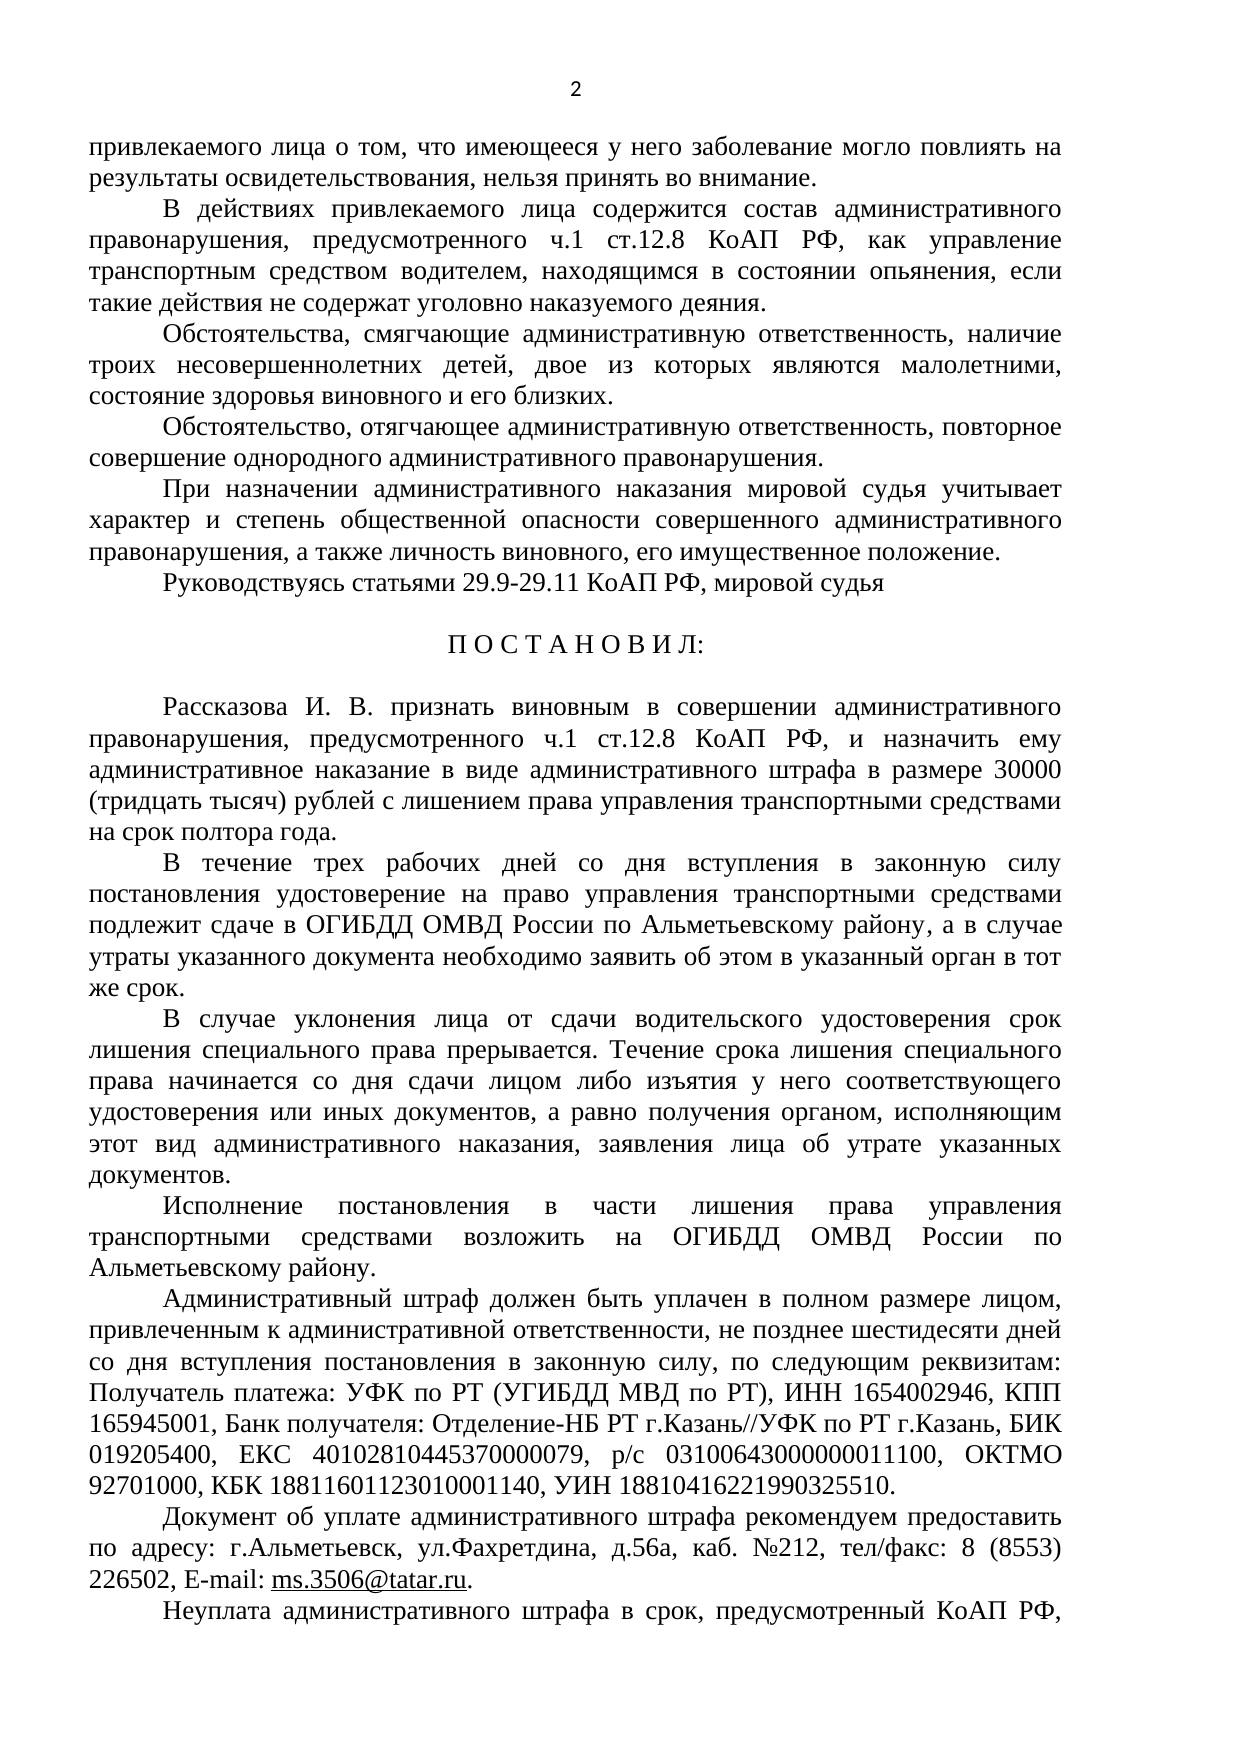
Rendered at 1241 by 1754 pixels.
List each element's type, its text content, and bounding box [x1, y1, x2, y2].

text В случае уклонения лица от сдачи водительского удостоверения срок лишения специального права прерывается. Течение срока лишения специального права начинается со дня сдачи лицом либо изъятия у него соответствующего удостоверения или иных документов, а равно получения органом, исполняющим этот вид административного наказания, заявления лица об утрате указанных документов. [89, 1002, 1063, 1189]
text Обстоятельство, отягчающее административную ответственность, повторное совершение однородного административного правонарушения. [89, 410, 1063, 472]
text Руководствуясь статьями 29.9-29.11 КоАП РФ, мировой судья [89, 566, 1063, 597]
text Исполнение постановления в части лишения права управления транспортными средствами возложить на ОГИБДД ОМВД России по Альметьевскому району. [89, 1189, 1063, 1282]
text При назначении административного наказания мировой судья учитывает характер и степень общественной опасности совершенного административного правонарушения, а также личность виновного, его имущественное положение. [89, 472, 1063, 566]
text Административный штраф должен быть уплачен в полном размере лицом, привлеченным к административной ответственности, не позднее шестидесяти дней со дня вступления постановления в законную силу, по следующим реквизитам: Получатель платежа: УФК по РТ (УГИБДД МВД по РТ), ИНН 1654002946, КПП 165945001, Банк получателя: Отделение-НБ РТ г.Казань//УФК по РТ г.Казань, БИК 019205400, ЕКС 40102810445370000079, р/с 03100643000000011100, ОКТМО 92701000, КБК 18811601123010001140, УИН 18810416221990325510. [89, 1282, 1063, 1500]
text Документ об уплате административного штрафа рекомендуем предоставить по адресу: г.Альметьевск, ул.Фахретдина, д.56а, каб. №212, тел/факс: 8 (8553) 226502, E-mail: ms.3506@tatar.ru. [89, 1500, 1063, 1594]
text Рассказова И. В. признать виновным в совершении административного правонарушения, предусмотренного ч.1 ст.12.8 КоАП РФ, и назначить ему административное наказание в виде административного штрафа в размере 30000 (тридцать тысяч) рублей с лишением права управления транспортными средствами на срок полтора года. [89, 691, 1063, 846]
text П О С Т А Н О В И Л: [89, 628, 1063, 659]
text В действиях привлекаемого лица содержится состав административного правонарушения, предусмотренного ч.1 ст.12.8 КоАП РФ, как управление транспортным средством водителем, находящимся в состоянии опьянения, если такие действия не содержат уголовно наказуемого деяния. [89, 192, 1063, 317]
text В течение трех рабочих дней со дня вступления в законную силу постановления удостоверение на право управления транспортными средствами подлежит сдаче в ОГИБДД ОМВД России по Альметьевскому району, а в случае утраты указанного документа необходимо заявить об этом в указанный орган в тот же срок. [89, 846, 1063, 1002]
text Обстоятельства, смягчающие административную ответственность, наличие троих несовершеннолетних детей, двое из которых являются малолетними, состояние здоровья виновного и его близких. [89, 317, 1063, 410]
